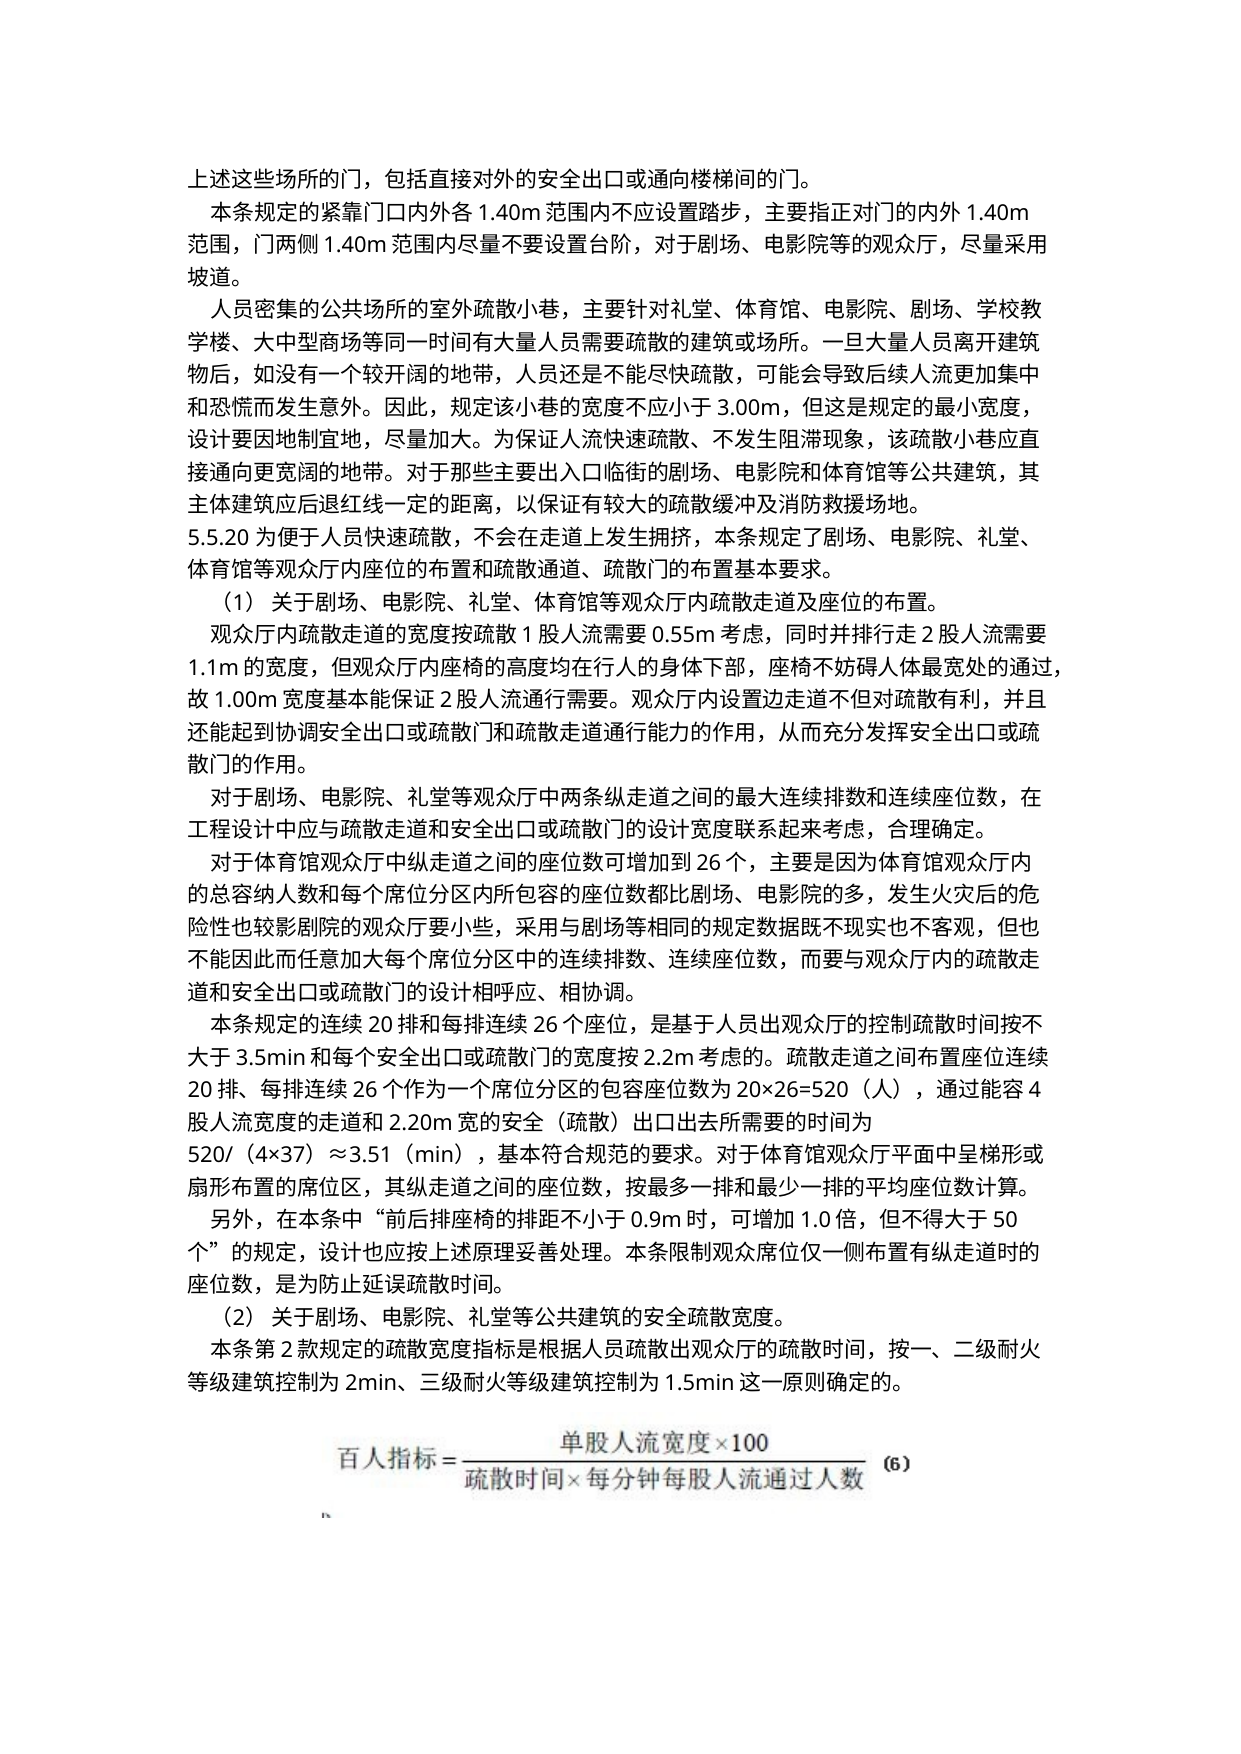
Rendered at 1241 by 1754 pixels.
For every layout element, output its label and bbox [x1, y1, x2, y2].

text [187, 162, 1053, 1397]
picture [321, 1412, 919, 1518]
